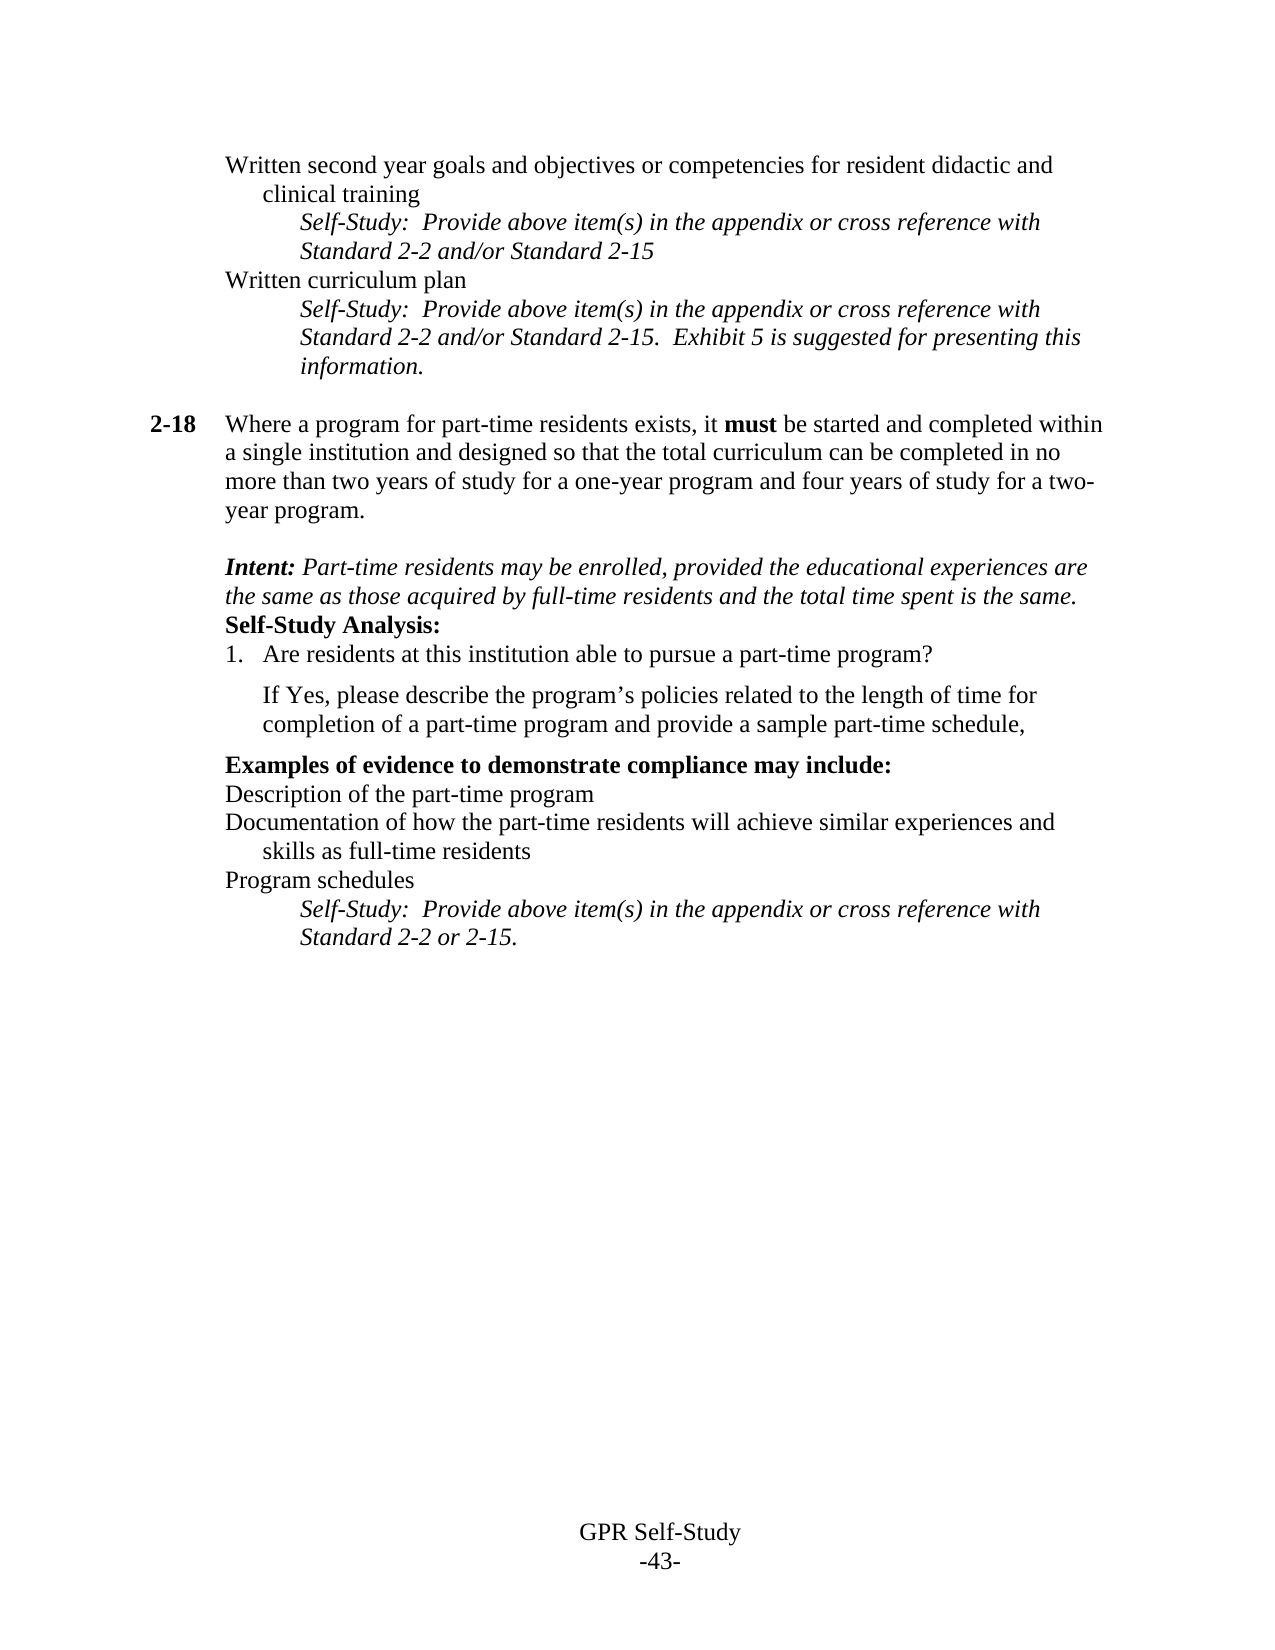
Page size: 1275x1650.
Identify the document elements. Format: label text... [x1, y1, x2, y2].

text If Yes, please describe the program’s policies related to the length of time for completion of a part-time program and provide a sample part-time schedule, [225, 680, 1110, 737]
text Documentation of how the part-time residents will achieve similar experiences and skills as full-time residents [225, 807, 1110, 865]
text Written second year goals and objectives or competencies for resident didactic and clinical training [225, 150, 1110, 207]
text Self-Study: Provide above item(s) in the appendix or cross reference with Standard 2-2 and/or Standard 2-15. Exhibit 5 is suggested for presenting this information. [225, 294, 1110, 380]
text Self-Study: Provide above item(s) in the appendix or cross reference with Standard 2-2 or 2-15. [225, 894, 1110, 951]
text Intent: Part-time residents may be enrolled, provided the educational experiences are the same as those acquired by full-time residents and the total time spent is the same. [225, 552, 1110, 610]
text Program schedules [225, 865, 1110, 894]
text 2-18 Where a program for part-time residents exists, it must be started and completed within a single institution and designed so that the total curriculum can be completed in no more than two years of study for a one-year program and four years of study for a two-year program. [150, 409, 1110, 524]
text Examples of evidence to demonstrate compliance may include: [225, 750, 1110, 779]
text Self-Study: Provide above item(s) in the appendix or cross reference with Standard 2-2 and/or Standard 2-15 [225, 207, 1110, 265]
text Self-Study Analysis: [225, 610, 1110, 639]
subtitle Description of the part-time program [225, 779, 1110, 807]
text Written curriculum plan [150, 265, 1170, 294]
text 1. Are residents at this institution able to pursue a part-time program? [225, 639, 1110, 667]
